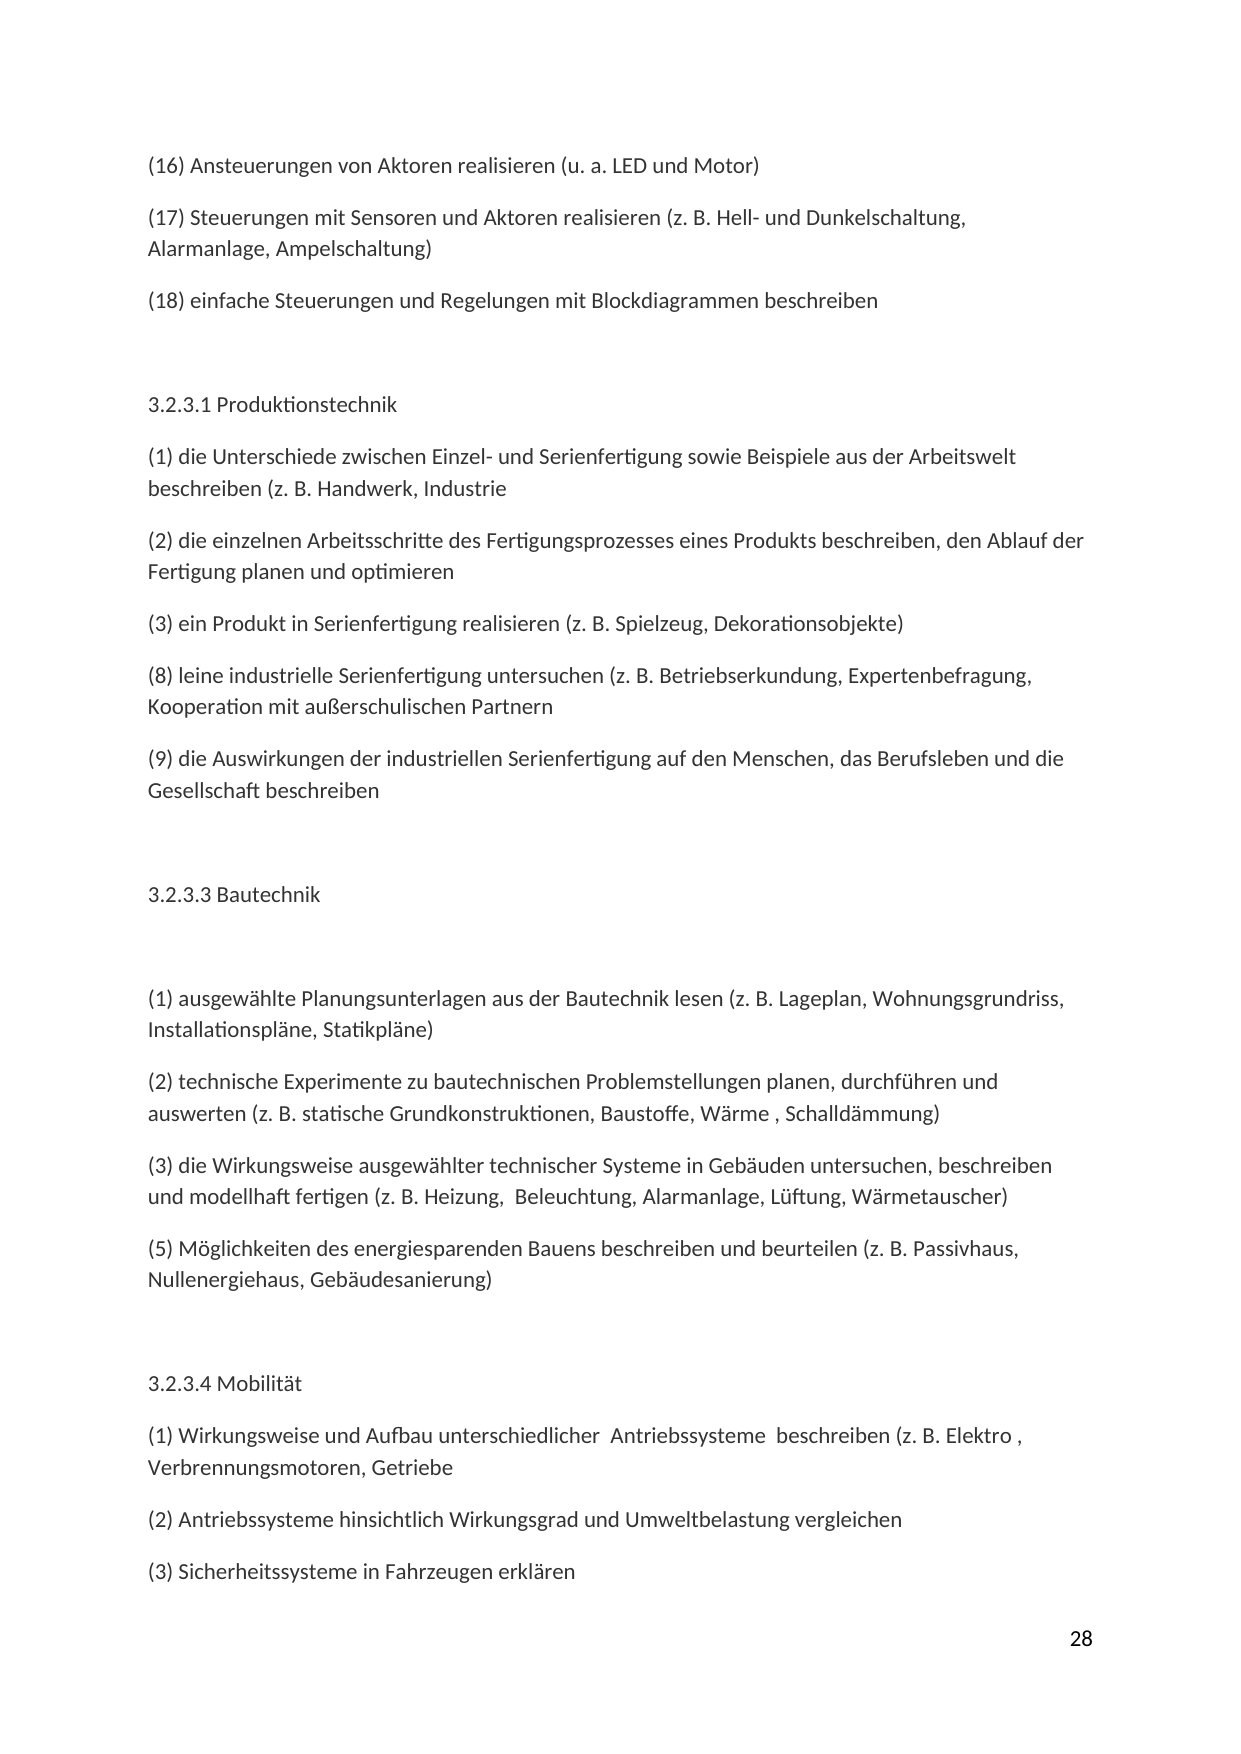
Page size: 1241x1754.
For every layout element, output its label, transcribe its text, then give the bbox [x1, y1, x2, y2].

text (1) die Unterschiede zwischen Einzel- und Serienfertigung sowie Beispiele aus der Arbeitswelt beschreiben (z. B. Handwerk, Industrie [148, 439, 1093, 502]
text (17) Steuerungen mit Sensoren und Aktoren realisieren (z. B. Hell- und Dunkelschaltung, Alarmanlage, Ampelschaltung) [148, 200, 1093, 262]
text (2) die einzelnen Arbeitsschritte des Fertigungsprozesses eines Produkts beschreiben, den Ablauf der Fertigung planen und optimieren [148, 523, 1093, 585]
text 3.2.3.3 Bautechnik [148, 877, 1093, 908]
text (5) Möglichkeiten des energiesparenden Bauens beschreiben und beurteilen (z. B. Passivhaus, Nullenergiehaus, Gebäudesanierung) [148, 1231, 1093, 1293]
text (16) Ansteuerungen von Aktoren realisieren (u. a. LED und Motor) [148, 148, 1093, 179]
text (2) technische Experimente zu bautechnischen Problemstellungen planen, durchführen und auswerten (z. B. statische Grundkonstruktionen, Baustoffe, Wärme , Schalldämmung) [148, 1064, 1093, 1127]
text (2) Antriebssysteme hinsichtlich Wirkungsgrad und Umweltbelastung vergleichen [148, 1502, 1093, 1533]
text (1) Wirkungsweise und Aufbau unterschiedlicher Antriebssysteme beschreiben (z. B. Elektro , Verbrennungsmotoren, Getriebe [148, 1418, 1093, 1481]
text (3) ein Produkt in Serienfertigung realisieren (z. B. Spielzeug, Dekorationsobjekte) [148, 606, 1093, 637]
text (3) Sicherheitssysteme in Fahrzeugen erklären [148, 1554, 1093, 1585]
text (9) die Auswirkungen der industriellen Serienfertigung auf den Menschen, das Berufsleben und die Gesellschaft beschreiben [148, 741, 1093, 804]
text (3) die Wirkungsweise ausgewählter technischer Systeme in Gebäuden untersuchen, beschreiben und modellhaft fertigen (z. B. Heizung, Beleuchtung, Alarmanlage, Lüftung, Wärmetauscher) [148, 1148, 1093, 1210]
text 3.2.3.1 Produktionstechnik [148, 387, 1093, 418]
text (1) ausgewählte Planungsunterlagen aus der Bautechnik lesen (z. B. Lageplan, Wohnungsgrundriss, Installationspläne, Statikpläne) [148, 981, 1093, 1043]
text (8) leine industrielle Serienfertigung untersuchen (z. B. Betriebserkundung, Expertenbefragung, Kooperation mit außerschulischen Partnern [148, 658, 1093, 721]
text 3.2.3.4 Mobilität [148, 1366, 1093, 1398]
text (18) einfache Steuerungen und Regelungen mit Blockdiagrammen beschreiben [148, 283, 1093, 314]
